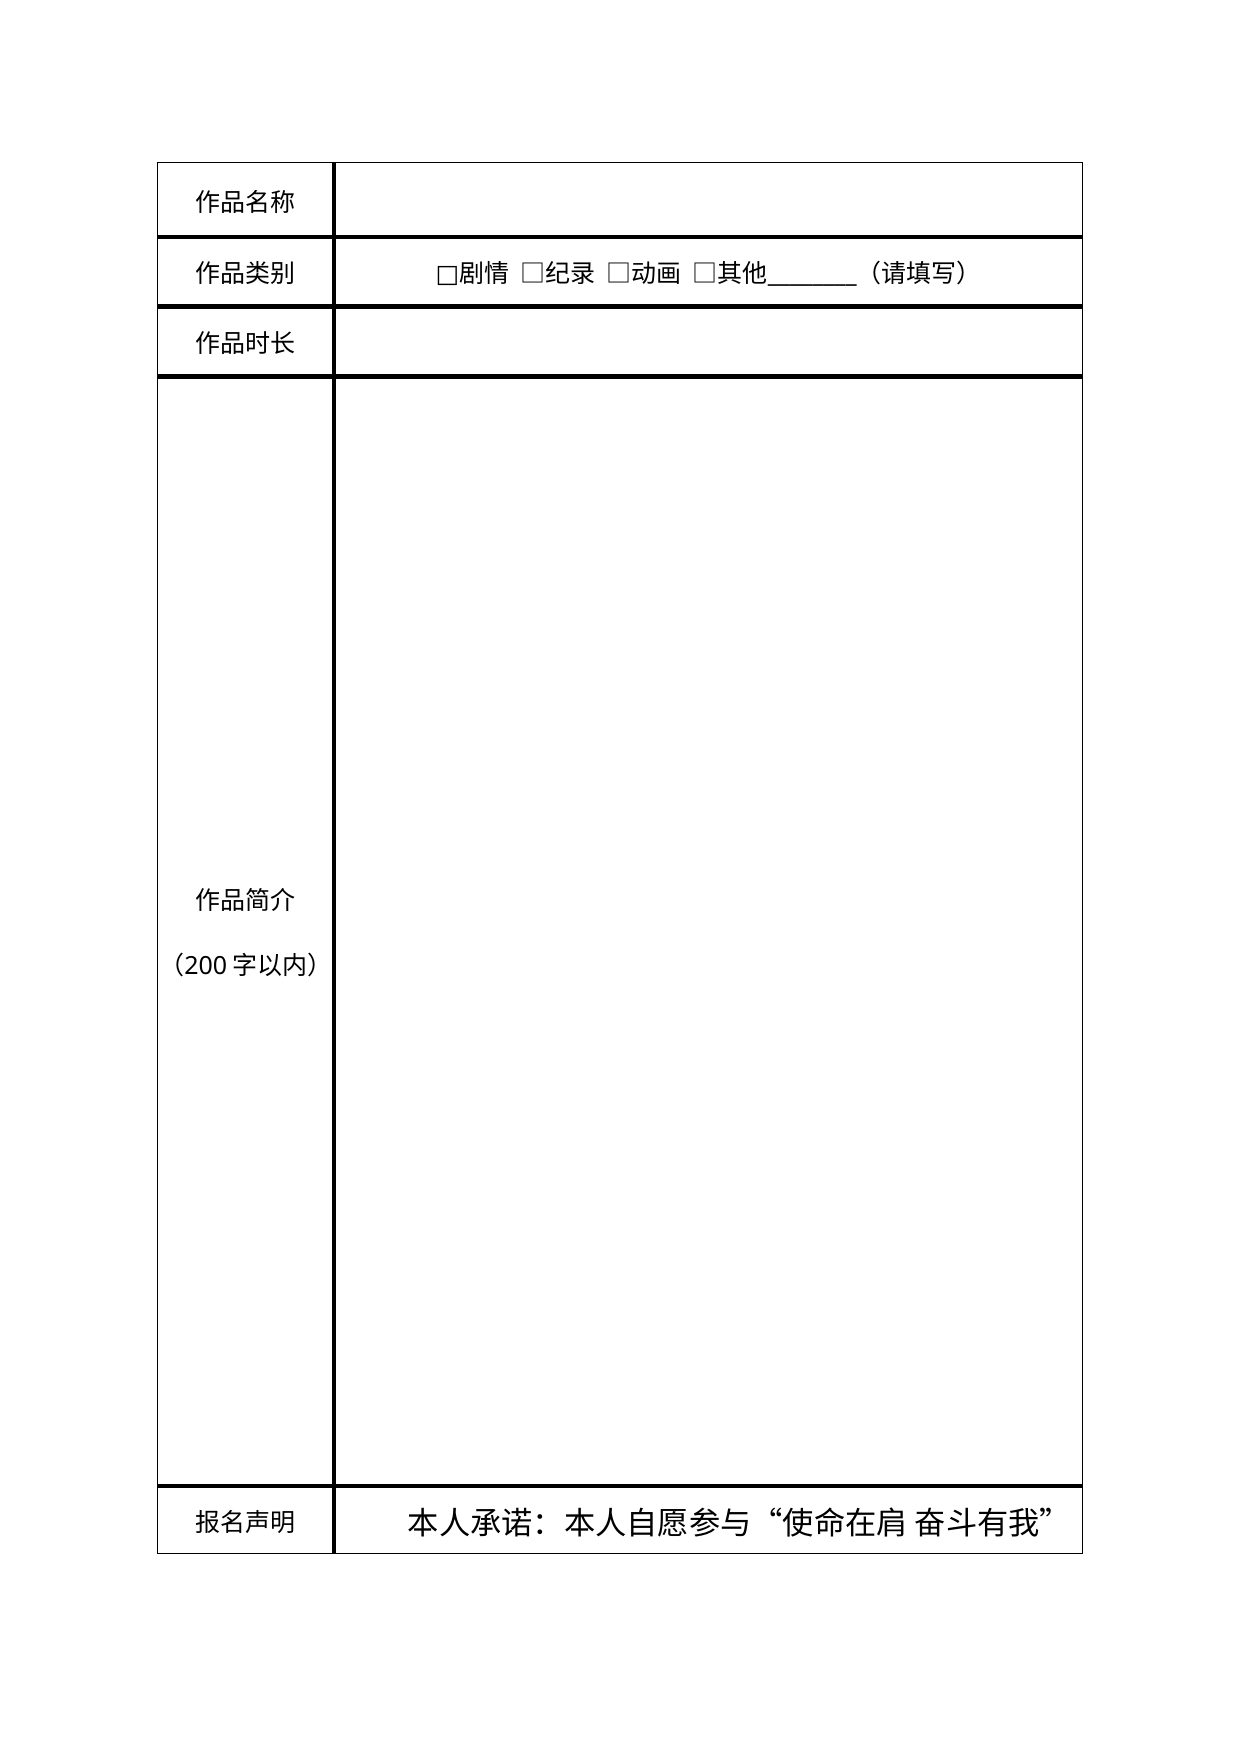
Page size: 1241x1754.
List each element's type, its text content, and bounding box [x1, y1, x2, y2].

table_cell [336, 163, 1082, 234]
table_cell 作品时长 [158, 309, 332, 374]
table_cell 作品简介 （200字以内） [158, 379, 332, 1484]
table_cell □剧情 □纪录 □动画 □其他________（请填写） [336, 239, 1082, 304]
table_cell [336, 309, 1082, 374]
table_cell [336, 1488, 1082, 1553]
table_cell [336, 379, 1082, 1484]
table_cell 作品类别 [158, 239, 332, 304]
table_cell 报名声明 [158, 1488, 332, 1553]
table_cell 作品名称 [158, 163, 332, 234]
